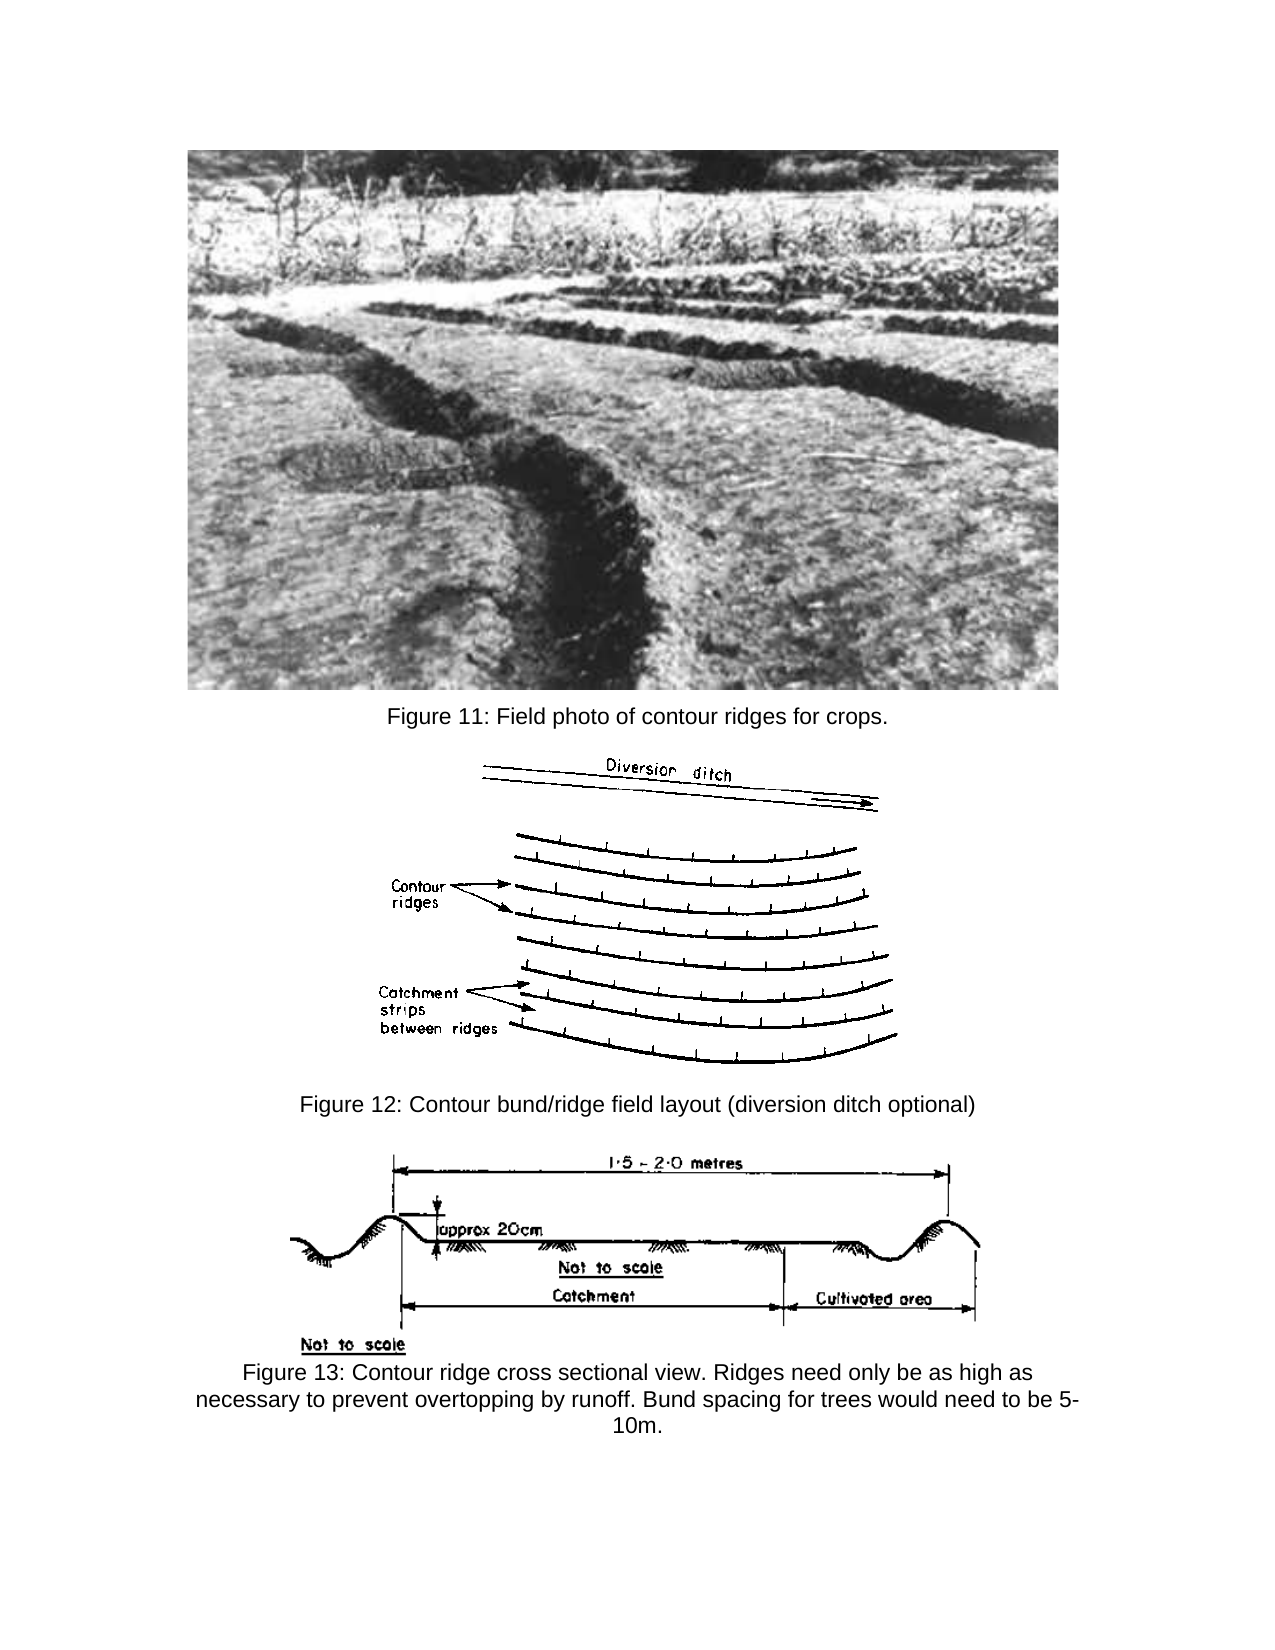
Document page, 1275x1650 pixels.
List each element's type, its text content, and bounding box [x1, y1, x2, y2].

text Figure 12: Contour bund/ridge field layout (diversion ditch optional) [187, 1091, 1087, 1117]
text Figure 13: Contour ridge cross sectional view. Ridges need only be as high as necessary to prevent overtopping by runoff. Bund spacing for trees would need to be 5-10m. [187, 1359, 1087, 1438]
picture [290, 1143, 985, 1360]
picture [187, 150, 1059, 690]
text Figure 11: Field photo of contour ridges for crops. [187, 703, 1087, 729]
picture [377, 755, 898, 1065]
